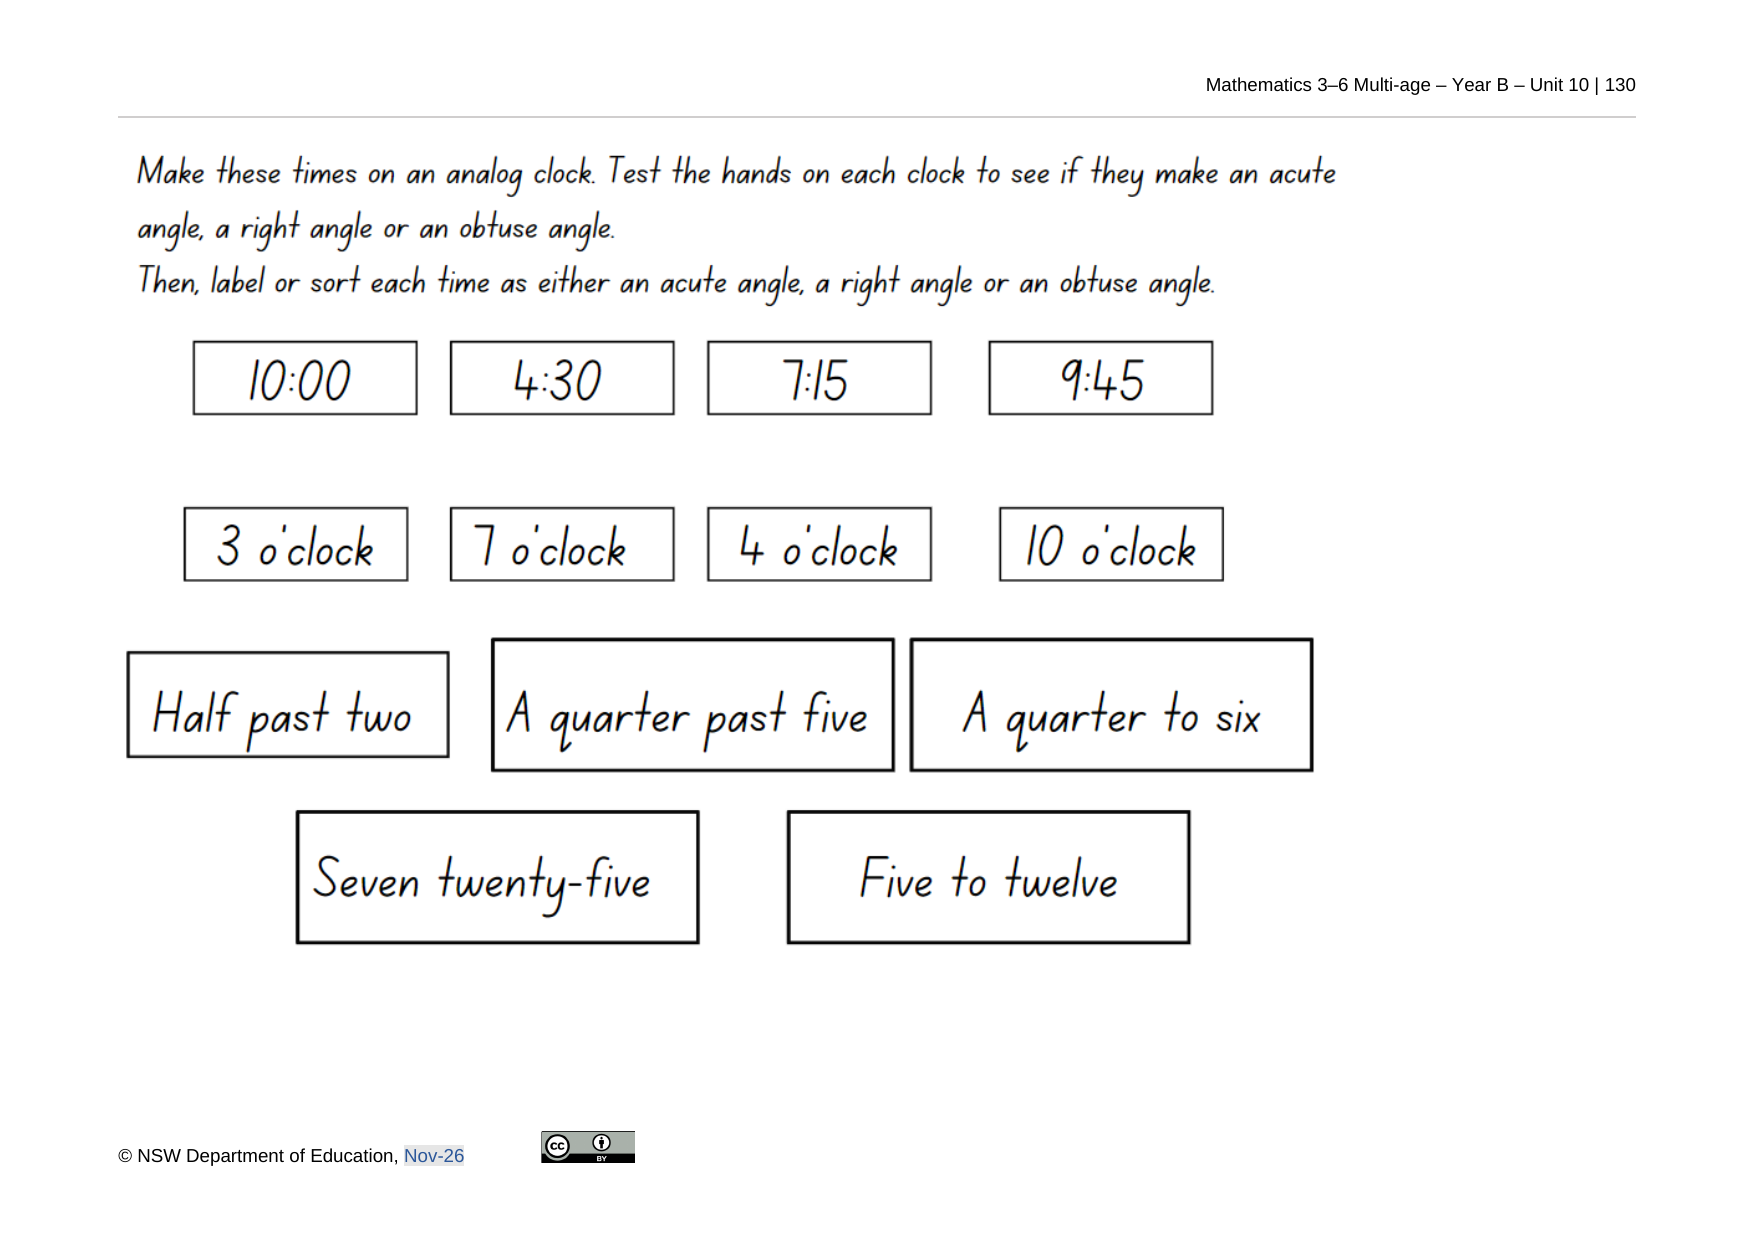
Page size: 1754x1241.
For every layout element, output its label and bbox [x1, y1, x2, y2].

picture [541, 1131, 635, 1163]
picture [124, 146, 1341, 953]
